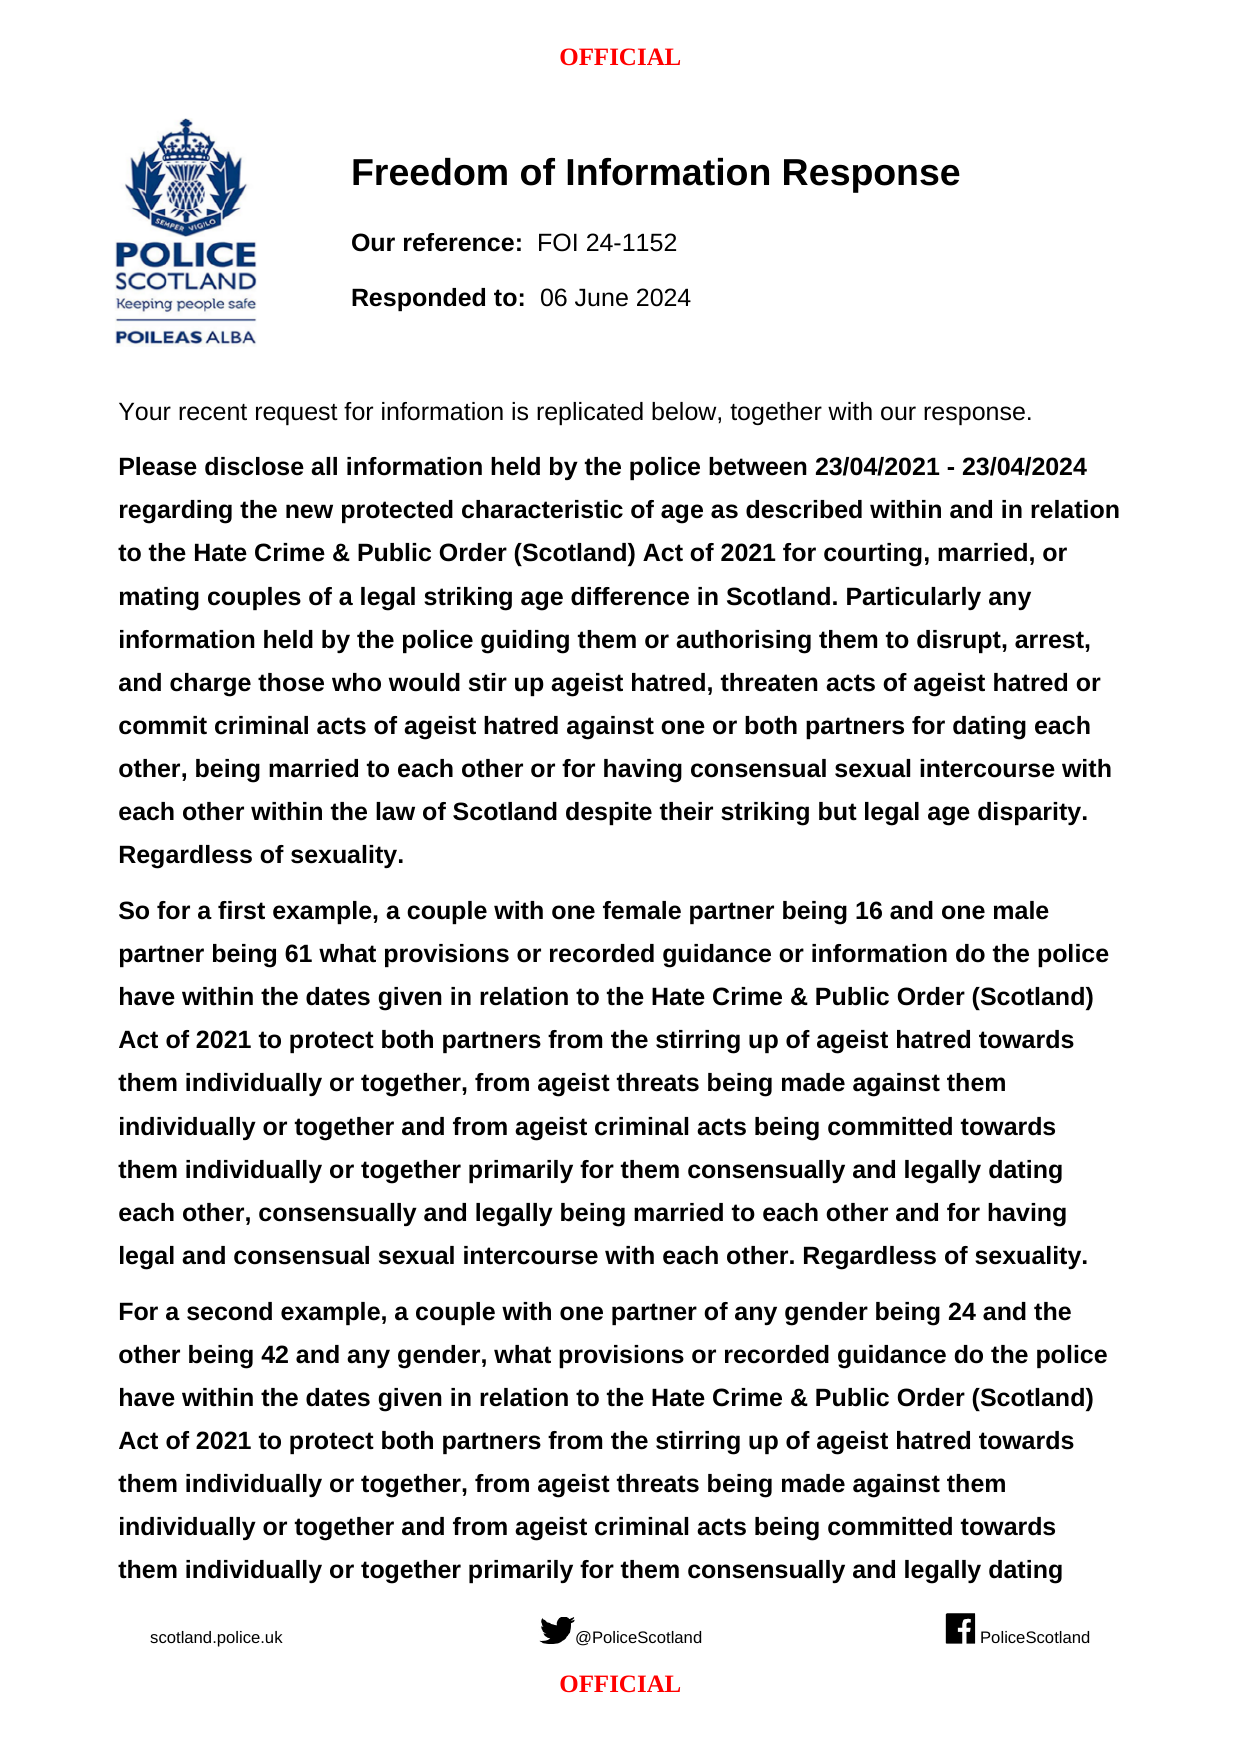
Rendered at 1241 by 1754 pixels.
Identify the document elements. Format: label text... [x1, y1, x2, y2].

table_header [103, 118, 339, 384]
text Please disclose all information held by the police between 23/04/2021 - 23/04/2024 regarding the new protected characteristic of age as described within and in relation to the Hate Crime & Public Order (Scotland) Act of 2021 for courting, married, or mating couples of a legal striking age difference in Scotland. Particularly any information held by the police guiding them or authorising them to disrupt, arrest, and charge those who would stir up ageist hatred, threaten acts of ageist hatred or commit criminal acts of ageist hatred against one or both partners for dating each other, being married to each other or for having consensual sexual intercourse with each other within the law of Scotland despite their striking but legal age disparity. Regardless of sexuality. [118, 452, 1122, 869]
picture [945, 1613, 976, 1644]
picture [114, 118, 257, 347]
text Your recent request for information is replicated below, together with our response. [118, 396, 1122, 425]
text So for a first example, a couple with one female partner being 16 and one male partner being 61 what provisions or recorded guidance or information do the police have within the dates given in relation to the Hate Crime & Public Order (Scotland) Act of 2021 to protect both partners from the stirring up of ageist hatred towards them individually or together, from ageist threats being made against them individually or together and from ageist criminal acts being committed towards them individually or together primarily for them consensually and legally dating each other, consensually and legally being married to each other and for having legal and consensual sexual intercourse with each other. Regardless of sexuality. [118, 896, 1122, 1269]
table_header Freedom of Information Response Our reference: FOI 24-1152 Responded to: 06 June 2024 [340, 118, 1121, 384]
picture [538, 1617, 575, 1644]
